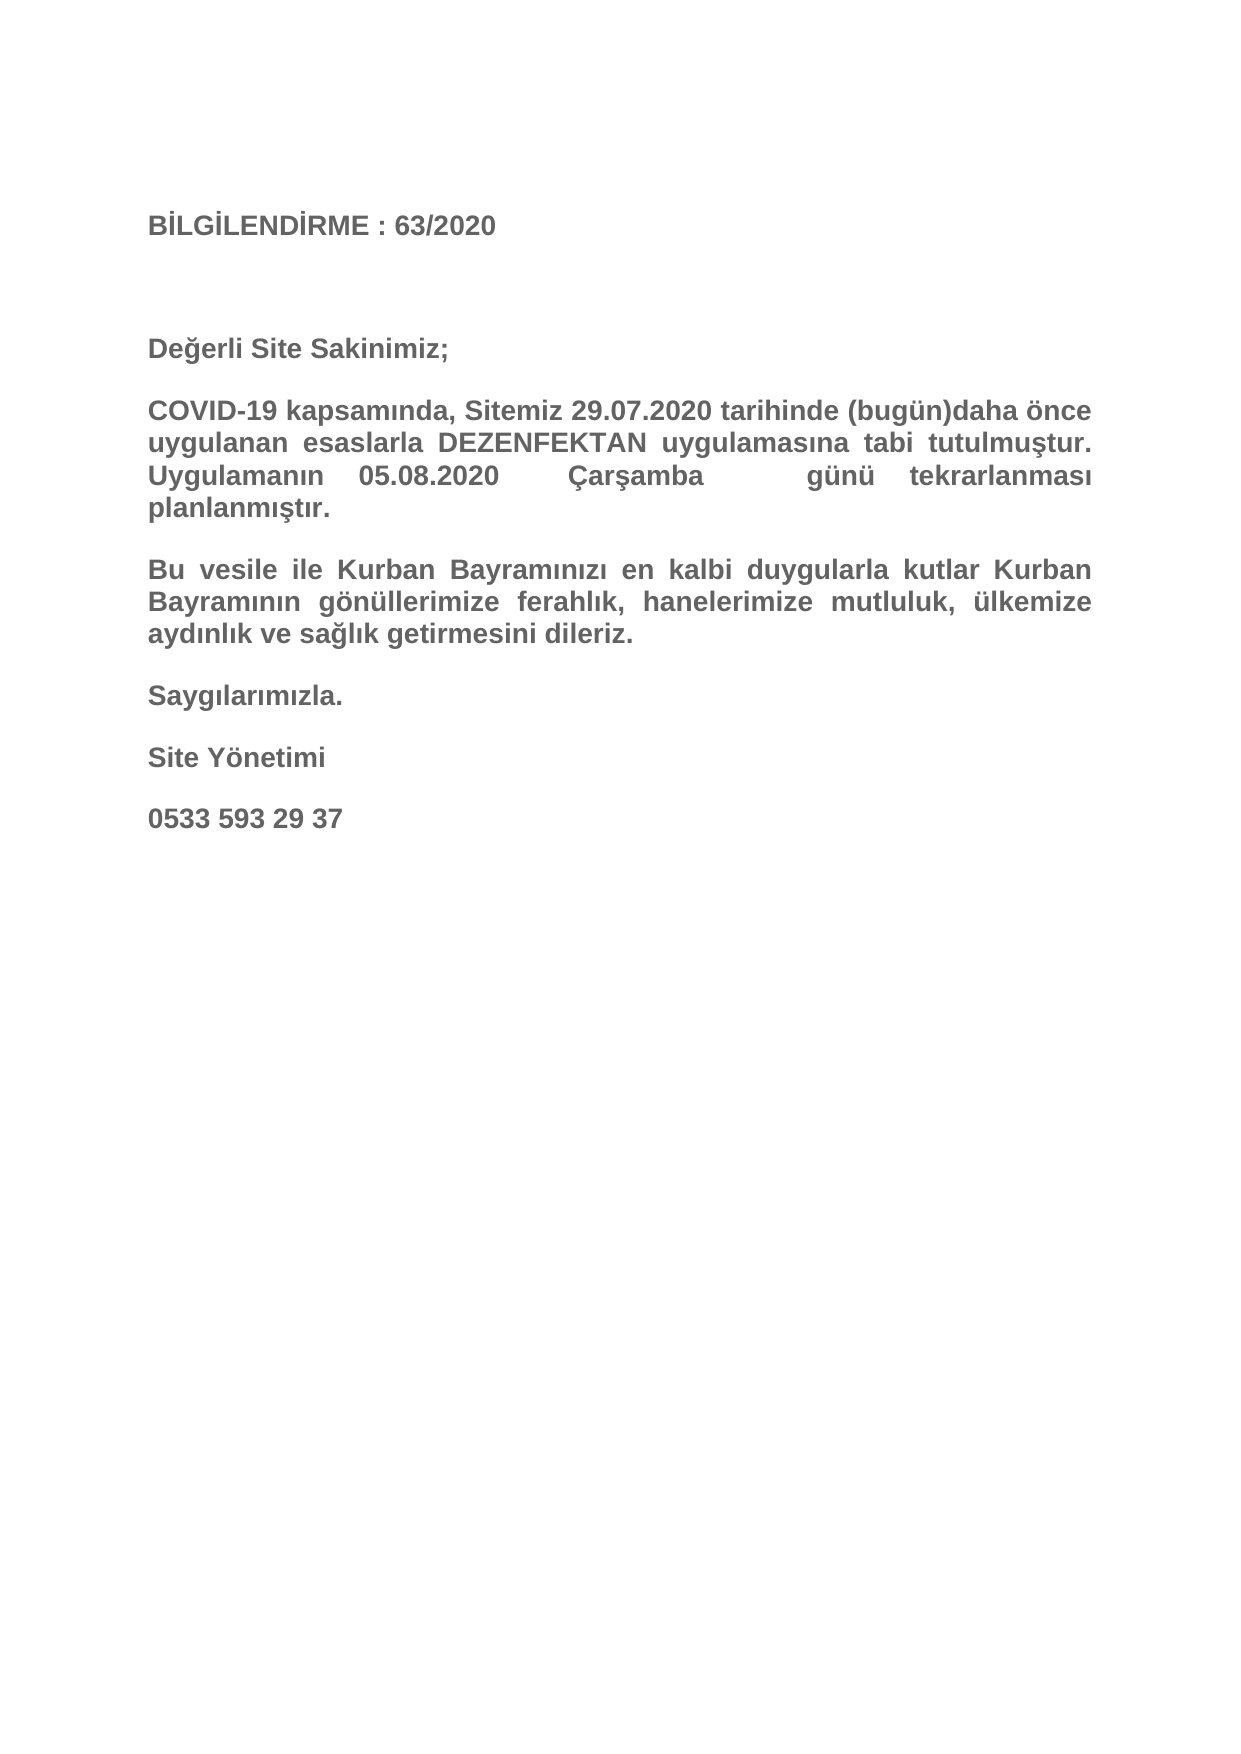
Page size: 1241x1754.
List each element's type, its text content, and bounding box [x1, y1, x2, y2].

text Saygılarımızla. [148, 679, 1093, 711]
text Değerli Site Sakinimiz; [148, 332, 1093, 365]
text 0533 593 29 37 [148, 802, 1093, 834]
text BİLGİLENDİRME : 63/2020 [148, 209, 1093, 242]
text Site Yönetimi [148, 741, 1093, 773]
text Bu vesile ile Kurban Bayramınızı en kalbi duygularla kutlar Kurban Bayramının gönüllerimize ferahlık, hanelerimize mutluluk, ülkemize aydınlık ve sağlık getirmesini dileriz. [148, 553, 1093, 650]
text COVID-19 kapsamında, Sitemiz 29.07.2020 tarihinde (bugün)daha önce uygulanan esaslarla DEZENFEKTAN uygulamasına tabi tutulmuştur. Uygulamanın 05.08.2020 Çarşamba günü tekrarlanması planlanmıştır. [148, 394, 1093, 523]
